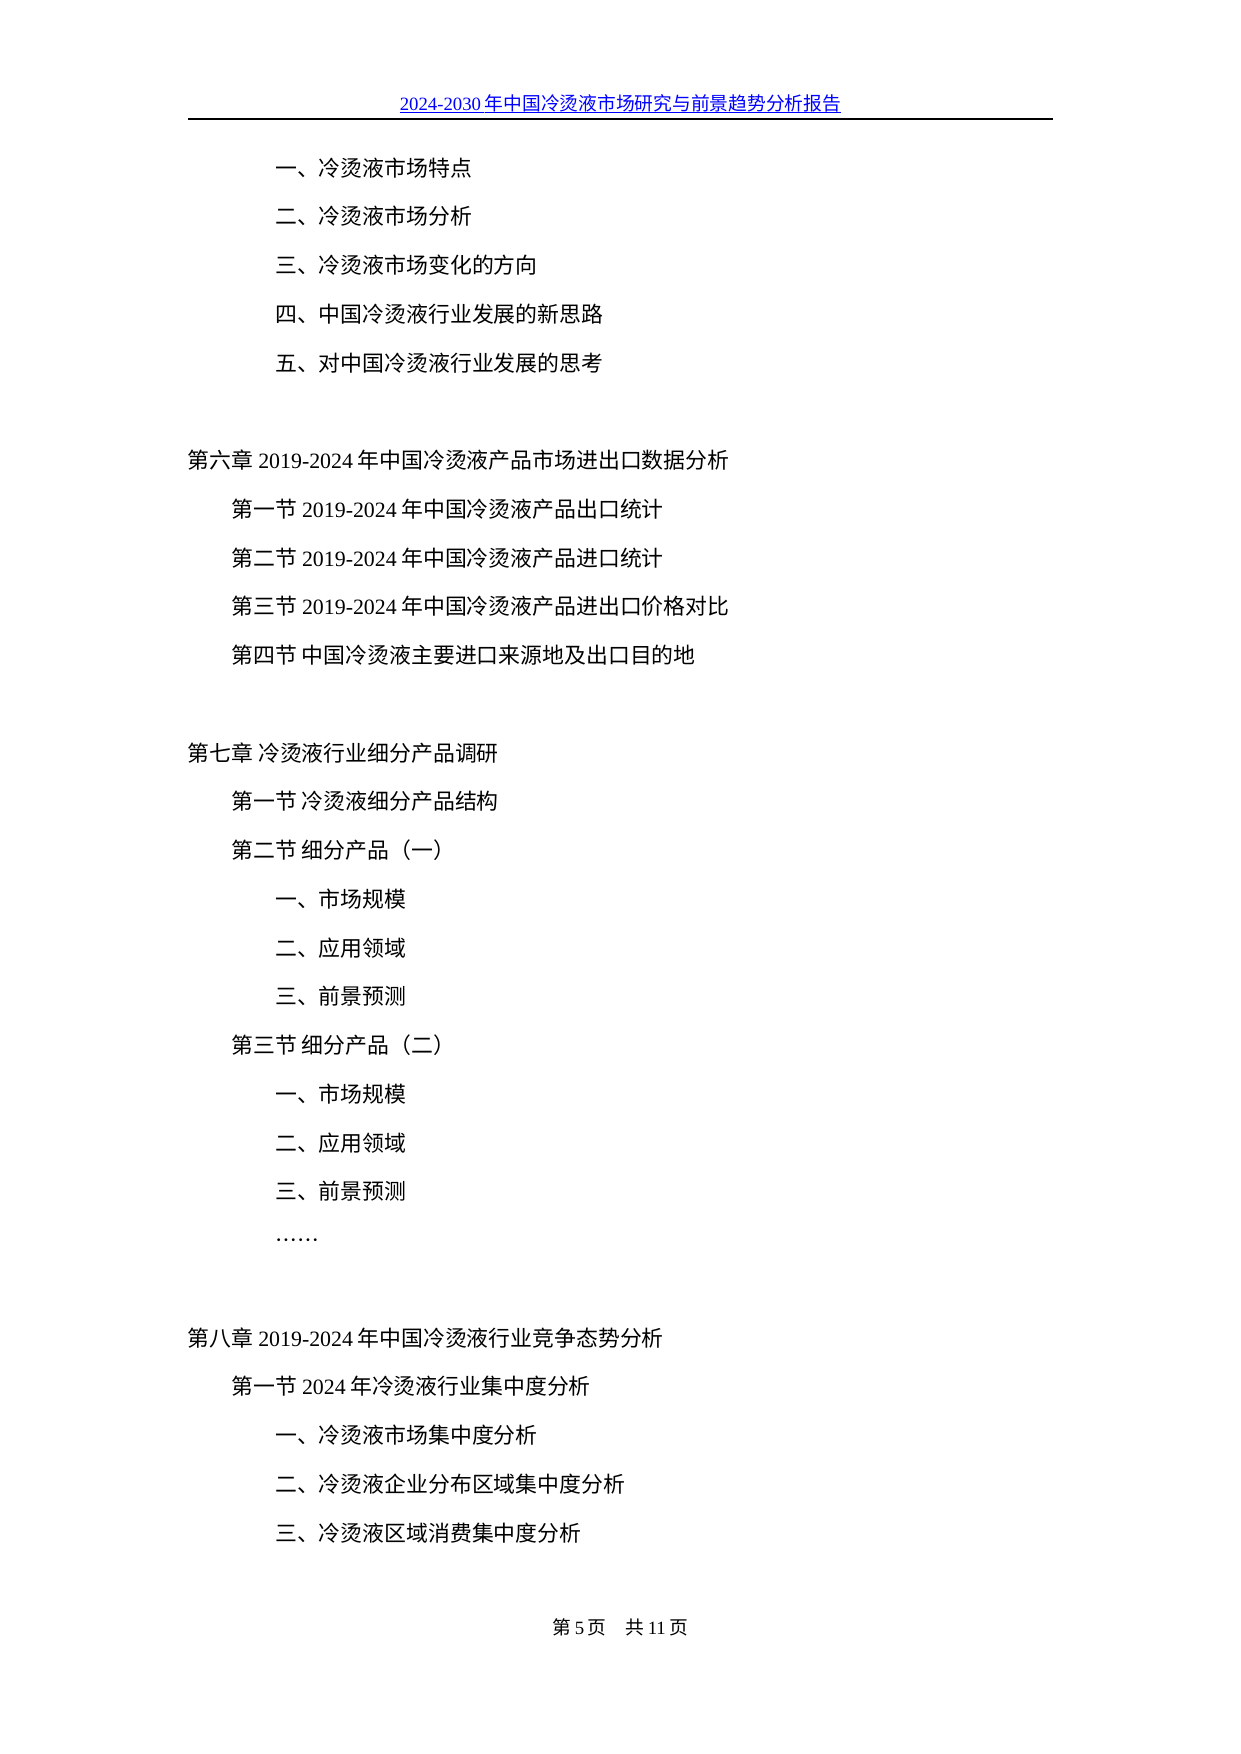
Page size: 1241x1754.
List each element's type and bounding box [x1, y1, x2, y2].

text [187, 150, 1053, 1548]
